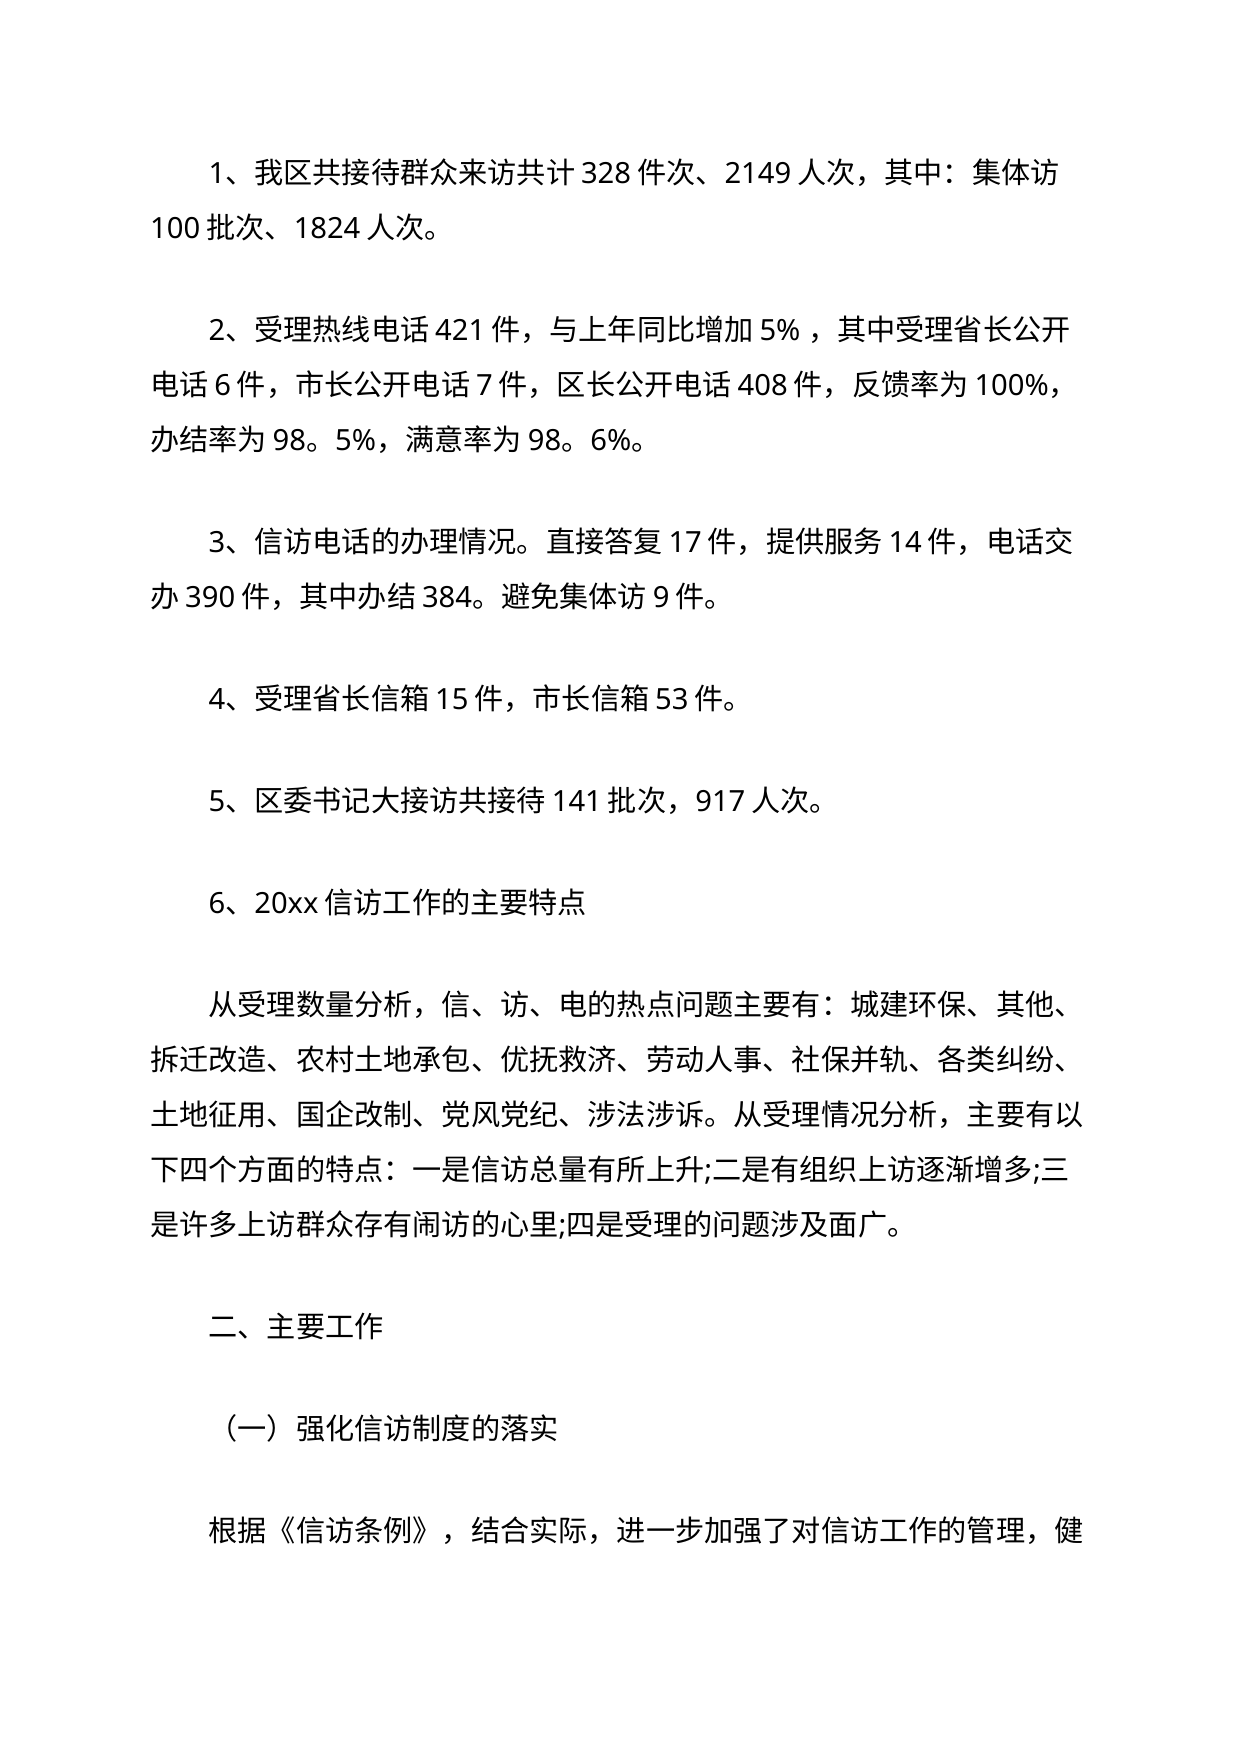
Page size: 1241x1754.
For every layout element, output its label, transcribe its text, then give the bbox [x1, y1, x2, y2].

text 二、主要工作 [150, 1303, 1090, 1346]
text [150, 1507, 1090, 1549]
text 5、区委书记大接访共接待141批次，917人次。 [150, 778, 1090, 820]
text （一）强化信访制度的落实 [150, 1405, 1090, 1448]
text 6、20xx信访工作的主要特点 [150, 880, 1090, 922]
text 从受理数量分析，信、访、电的热点问题主要有：城建环保、其他、拆迁改造、农村土地承包、优抚救济、劳动人事、社保并轨、各类纠纷、土地征用、国企改制、党风党纪、涉法涉诉。从受理情况分析，主要有以下四个方面的特点：一是信访总量有所上升;二是有组织上访逐渐增多;三是许多上访群众存有闹访的心里;四是受理的问题涉及面广。 [150, 982, 1090, 1244]
text 3、信访电话的办理情况。直接答复17件，提供服务14件，电话交办390件，其中办结384。避免集体访9件。 [150, 519, 1090, 616]
text 2、受理热线电话421件，与上年同比增加5% ，其中受理省长公开电话6件，市长公开电话7件，区长公开电话408件，反馈率为100%，办结率为98。5%，满意率为98。6%。 [150, 307, 1090, 459]
text 1、我区共接待群众来访共计328件次、2149人次，其中：集体访100批次、1824人次。 [150, 150, 1090, 247]
text 4、受理省长信箱15件，市长信箱53件。 [150, 676, 1090, 718]
